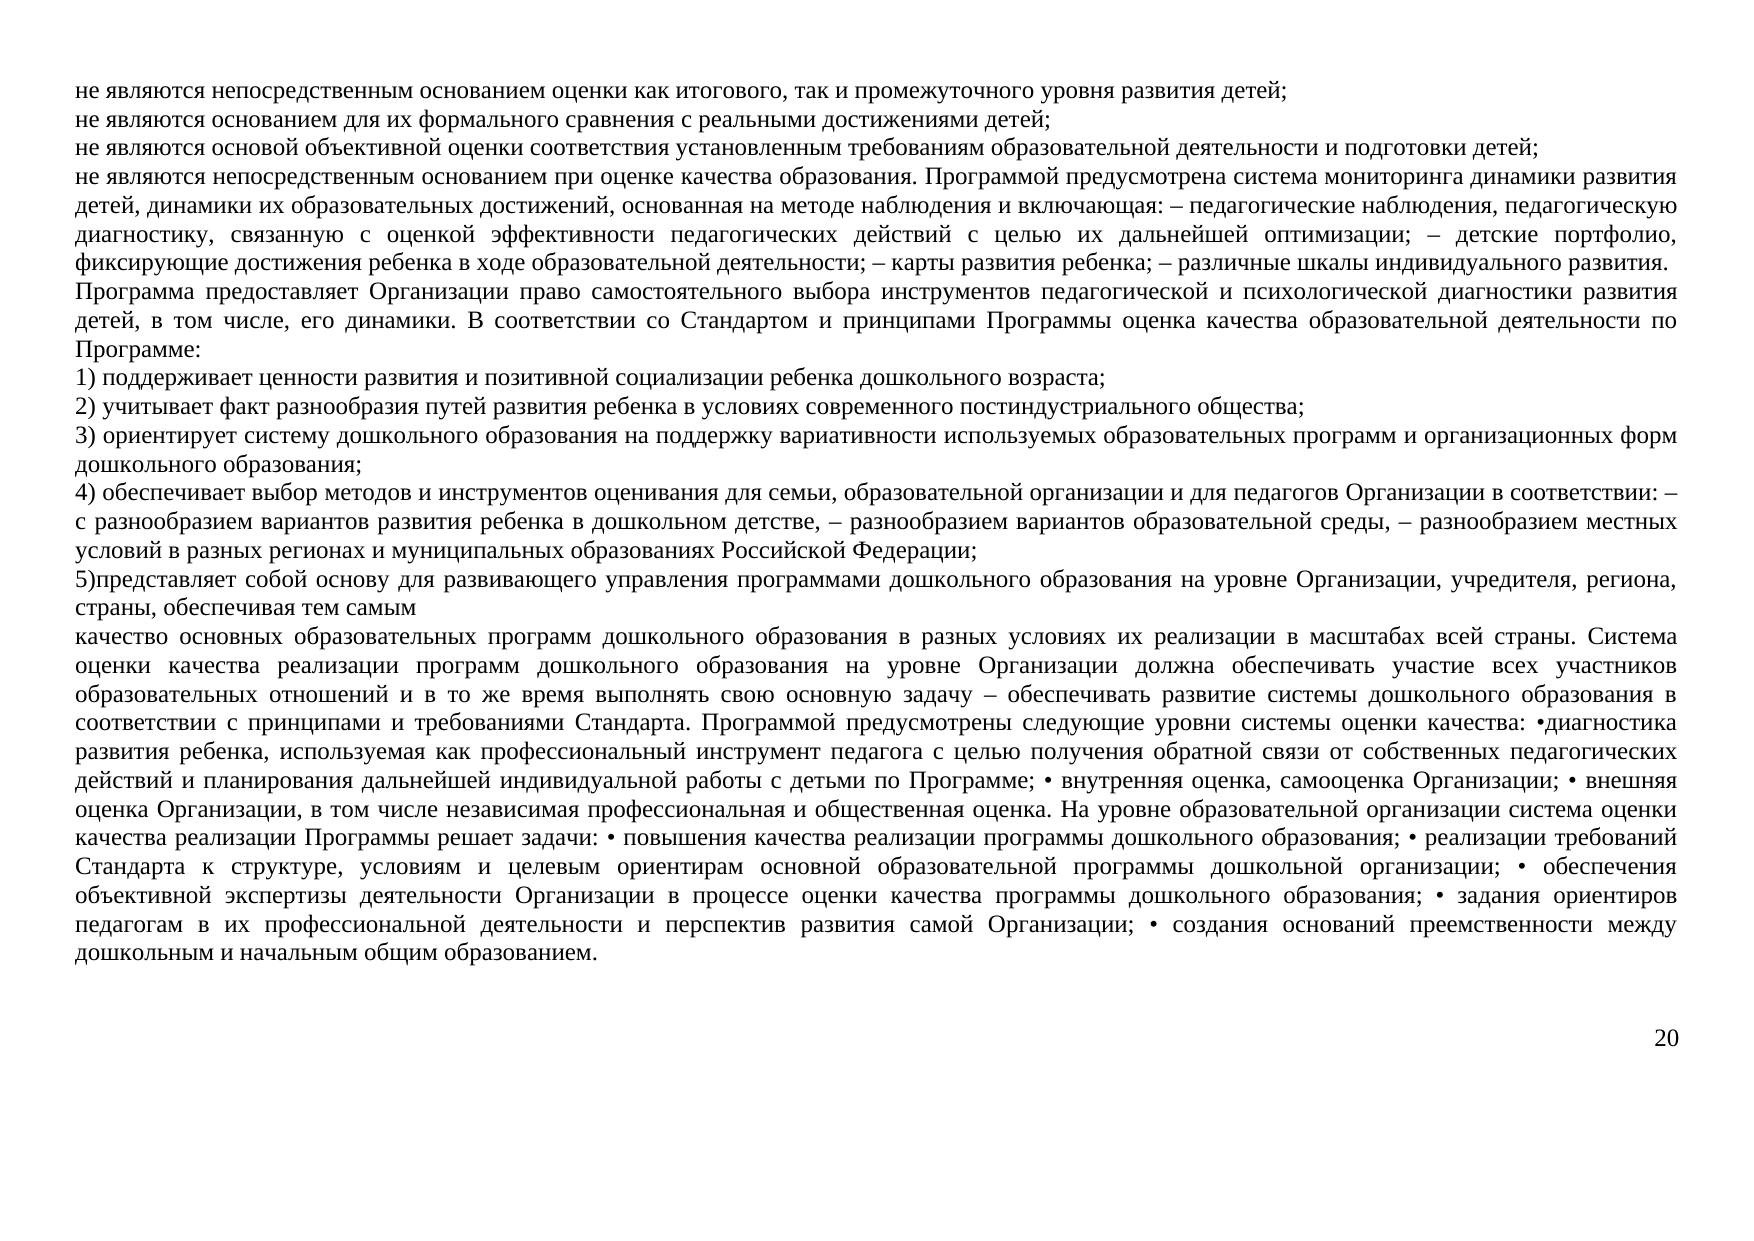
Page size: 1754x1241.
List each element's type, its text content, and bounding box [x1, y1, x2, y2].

text 1) поддерживает ценности развития и позитивной социализации ребенка дошкольного возраста; [75, 362, 1679, 391]
text не являются основой объективной оценки соответствия установленным требованиям образовательной деятельности и подготовки детей; [75, 132, 1679, 161]
text не являются непосредственным основанием при оценке качества образования. Программой предусмотрена система мониторинга динамики развития детей, динамики их образовательных достижений, основанная на методе наблюдения и включающая: – педагогические наблюдения, педагогическую диагностику, связанную с оценкой эффективности педагогических действий с целью их дальнейшей оптимизации; – детские портфолио, фиксирующие достижения ребенка в ходе образовательной деятельности; – карты развития ребенка; – различные шкалы индивидуального развития. [75, 161, 1679, 276]
text 5)представляет собой основу для развивающего управления программами дошкольного образования на уровне Организации, учредителя, региона, страны, обеспечивая тем самым [75, 564, 1679, 621]
text не являются основанием для их формального сравнения с реальными достижениями детей; [75, 104, 1679, 132]
text Программа предоставляет Организации право самостоятельного выбора инструментов педагогической и психологической диагностики развития детей, в том числе, его динамики. В соответствии со Стандартом и принципами Программы оценка качества образовательной деятельности по Программе: [75, 276, 1679, 362]
text 2) учитывает факт разнообразия путей развития ребенка в условиях современного постиндустриального общества; [75, 391, 1679, 420]
text не являются непосредственным основанием оценки как итогового, так и промежуточного уровня развития детей; [75, 75, 1679, 104]
text 4) обеспечивает выбор методов и инструментов оценивания для семьи, образовательной организации и для педагогов Организации в соответствии: – с разнообразием вариантов развития ребенка в дошкольном детстве, – разнообразием вариантов образовательной среды, – разнообразием местных условий в разных регионах и муниципальных образованиях Российской Федерации; [75, 477, 1679, 564]
text качество основных образовательных программ дошкольного образования в разных условиях их реализации в масштабах всей страны. Система оценки качества реализации программ дошкольного образования на уровне Организации должна обеспечивать участие всех участников образовательных отношений и в то же время выполнять свою основную задачу – обеспечивать развитие системы дошкольного образования в соответствии с принципами и требованиями Стандарта. Программой предусмотрены следующие уровни системы оценки качества: •диагностика развития ребенка, используемая как профессиональный инструмент педагога с целью получения обратной связи от собственных педагогических действий и планирования дальнейшей индивидуальной работы с детьми по Программе; • внутренняя оценка, самооценка Организации; • внешняя оценка Организации, в том числе независимая профессиональная и общественная оценка. На уровне образовательной организации система оценки качества реализации Программы решает задачи: • повышения качества реализации программы дошкольного образования; • реализации требований Стандарта к структуре, условиям и целевым ориентирам основной образовательной программы дошкольной организации; • обеспечения объективной экспертизы деятельности Организации в процессе оценки качества программы дошкольного образования; • задания ориентиров педагогам в их профессиональной деятельности и перспектив развития самой Организации; • создания оснований преемственности между дошкольным и начальным общим образованием. [75, 621, 1679, 966]
text 3) ориентирует систему дошкольного образования на поддержку вариативности используемых образовательных программ и организационных форм дошкольного образования; [75, 420, 1679, 477]
